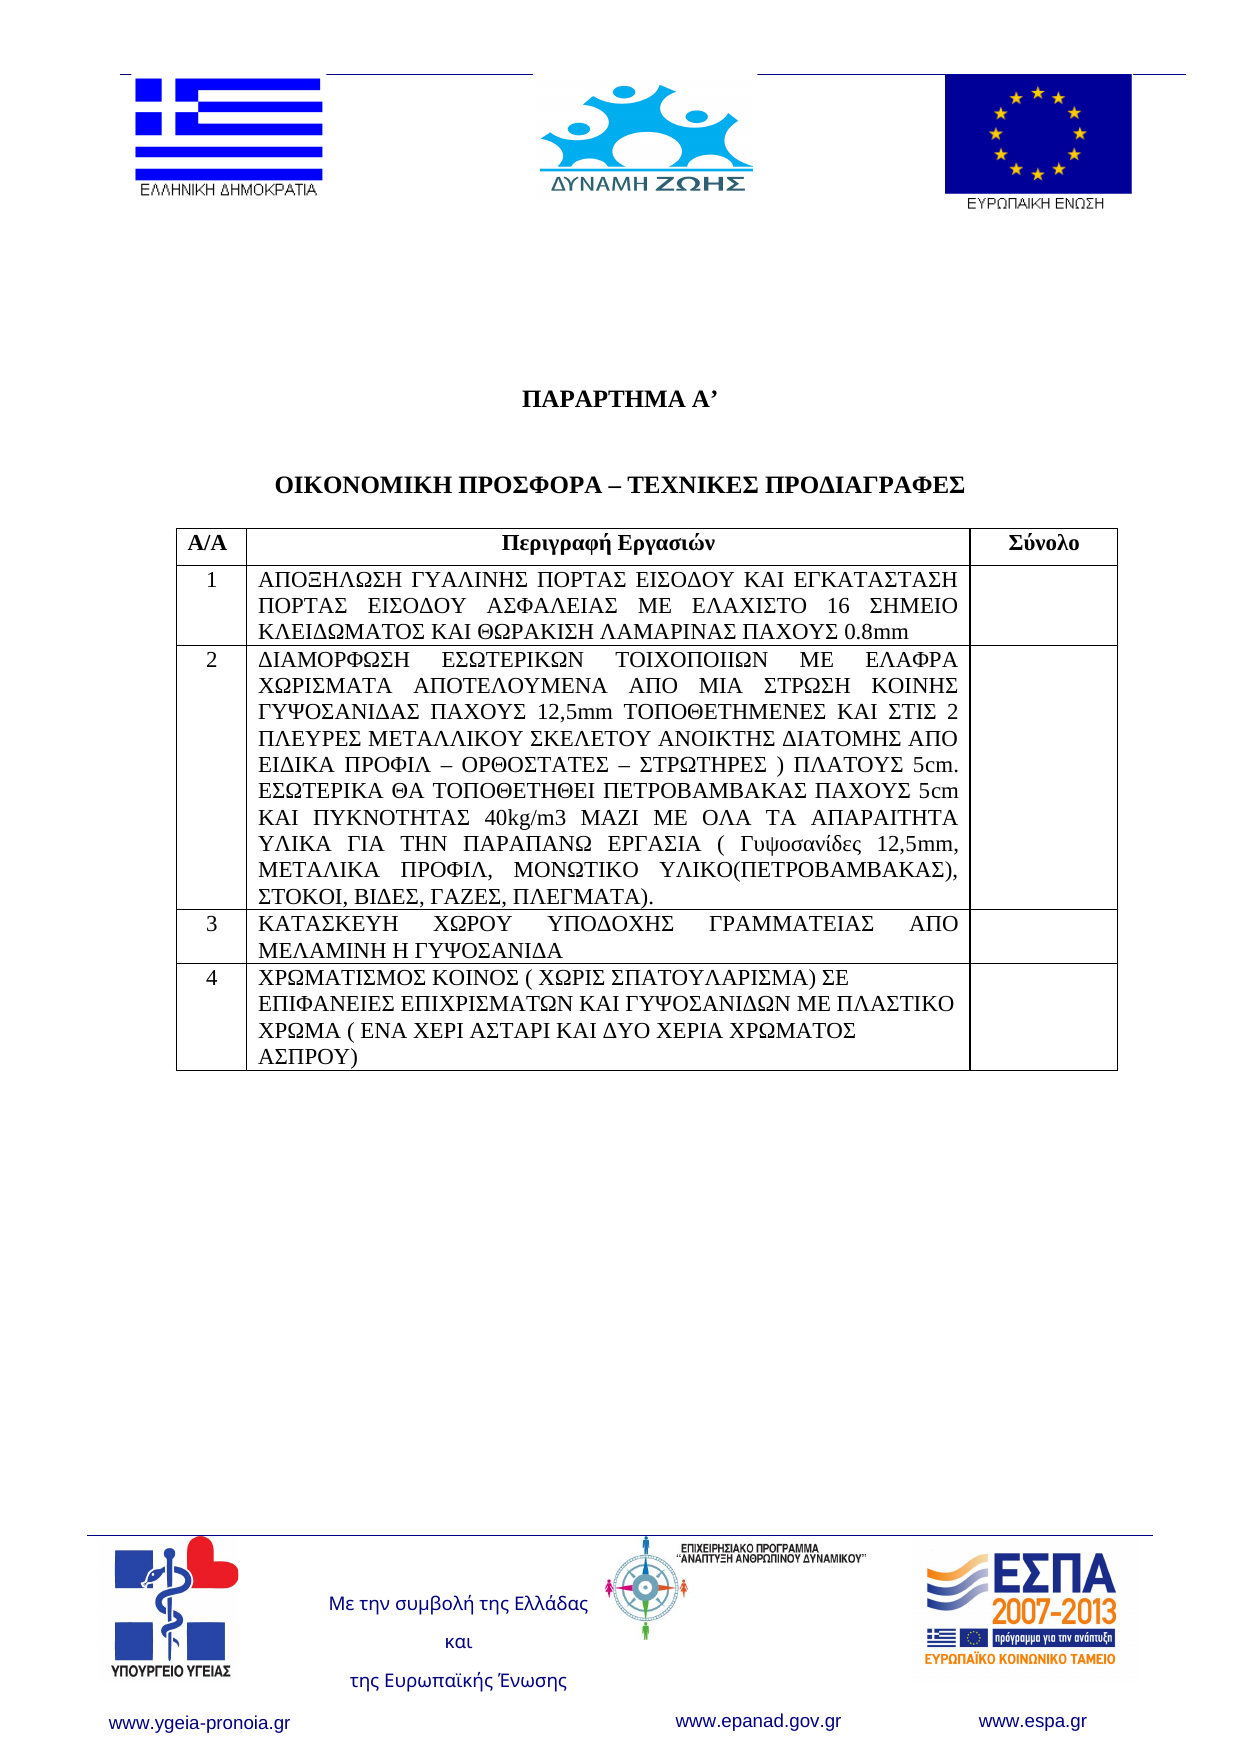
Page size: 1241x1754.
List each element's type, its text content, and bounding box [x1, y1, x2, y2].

table_header Περιγραφή Εργασιών [247, 529, 969, 564]
table_cell ΚΑΤΑΣΚΕΥΗ ΧΩΡΟΥ ΥΠΟΔΟΧΗΣ ΓΡΑΜΜΑΤΕΙΑΣ ΑΠΟ ΜΕΛΑΜΙΝΗ Η ΓΥΨΟΣΑΝΙΔΑ [247, 910, 969, 963]
table_header Α/Α [177, 529, 246, 564]
table_cell [971, 910, 1117, 963]
picture [98, 1536, 239, 1684]
table_cell [971, 566, 1117, 645]
table_cell 3 [177, 910, 246, 963]
picture [912, 1536, 1137, 1682]
picture [945, 74, 1134, 215]
table_cell 2 [177, 646, 246, 909]
table_cell [971, 646, 1117, 909]
picture [532, 74, 758, 215]
table_cell ΔΙΑΜΟΡΦΩΣΗ ΕΣΩΤΕΡΙΚΩΝ ΤΟΙΧΟΠΟΙΙΩΝ ΜΕ ΕΛΑΦΡΑ ΧΩΡΙΣΜΑΤΑ ΑΠΟΤΕΛΟΥΜΕΝΑ ΑΠΟ ΜΙΑ ΣΤΡΩΣΗ ΚΟΙΝΗΣ ΓΥΨΟΣΑΝΙΔΑΣ ΠΑΧΟΥΣ 12,5mm ΤΟΠΟΘΕΤΗΜΕΝΕΣ ΚΑΙ ΣΤΙΣ 2 ΠΛΕΥΡΕΣ ΜΕΤΑΛΛΙΚΟΥ ΣΚΕΛΕΤΟΥ ΑΝΟΙΚΤΗΣ ΔΙΑΤΟΜΗΣ ΑΠΟ ΕΙΔΙΚΑ ΠΡΟΦΙΛ – ΟΡΘΟΣΤΑΤΕΣ – ΣΤΡΩΤΗΡΕΣ ) ΠΛΑΤΟΥΣ 5cm. ΕΣΩΤΕΡΙΚΑ ΘΑ ΤΟΠΟΘΕΤΗΘΕΙ ΠΕΤΡΟΒΑΜΒΑΚΑΣ ΠΑΧΟΥΣ 5cm ΚΑΙ ΠΥΚΝΟΤΗΤΑΣ 40kg/m3 ΜΑΖΙ ΜΕ ΟΛΑ ΤΑ ΑΠΑΡΑΙΤΗΤΑ ΥΛΙΚΑ ΓΙΑ ΤΗΝ ΠΑΡΑΠΑΝΩ ΕΡΓΑΣΙΑ ( Γυψοσανίδες 12,5mm, ΜΕΤΑΛΙΚΑ ΠΡΟΦΙΛ, ΜΟΝΩΤΙΚΟ ΥΛΙΚΟ(ΠΕΤΡΟΒΑΜΒΑΚΑΣ), ΣΤΟΚΟΙ, ΒΙΔΕΣ, ΓΑΖΕΣ, ΠΛΕΓΜΑΤΑ). [247, 646, 969, 909]
table_cell 1 [177, 566, 246, 645]
text ΠΑΡΑΡΤΗΜΑ Α’ [187, 384, 1053, 413]
text ΟΙΚΟΝΟΜΙΚΗ ΠΡΟΣΦΟΡΑ – ΤΕΧΝΙΚΕΣ ΠΡΟΔΙΑΓΡΑΦΕΣ [187, 470, 1053, 499]
table_cell 4 [177, 964, 246, 1069]
table_cell ΧΡΩΜΑΤΙΣΜΟΣ ΚΟΙΝΟΣ ( ΧΩΡΙΣ ΣΠΑΤΟΥΛΑΡΙΣΜΑ) ΣΕ ΕΠΙΦΑΝΕΙΕΣ ΕΠΙΧΡΙΣΜΑΤΩΝ ΚΑΙ ΓΥΨΟΣΑΝΙΔΩΝ ΜΕ ΠΛΑΣΤΙΚΟ ΧΡΩΜΑ ( ΕΝΑ ΧΕΡΙ ΑΣΤΑΡΙ ΚΑΙ ΔΥΟ ΧΕΡΙΑ ΧΡΩΜΑΤΟΣ ΑΣΠΡΟΥ) [247, 964, 969, 1069]
table_cell [971, 964, 1117, 1069]
picture [131, 74, 327, 207]
picture [604, 1536, 889, 1640]
table_cell ΑΠΟΞΗΛΩΣΗ ΓΥΑΛΙΝΗΣ ΠΟΡΤΑΣ ΕΙΣΟΔΟΥ ΚΑΙ ΕΓΚΑΤΑΣΤΑΣΗ ΠΟΡΤΑΣ ΕΙΣΟΔΟΥ ΑΣΦΑΛΕΙΑΣ ΜΕ ΕΛΑΧΙΣΤΟ 16 ΣΗΜΕΙΟ ΚΛΕΙΔΩΜΑΤΟΣ ΚΑΙ ΘΩΡΑΚΙΣΗ ΛΑΜΑΡΙΝΑΣ ΠΑΧΟΥΣ 0.8mm [247, 566, 969, 645]
table_header Σύνολο [971, 529, 1117, 564]
